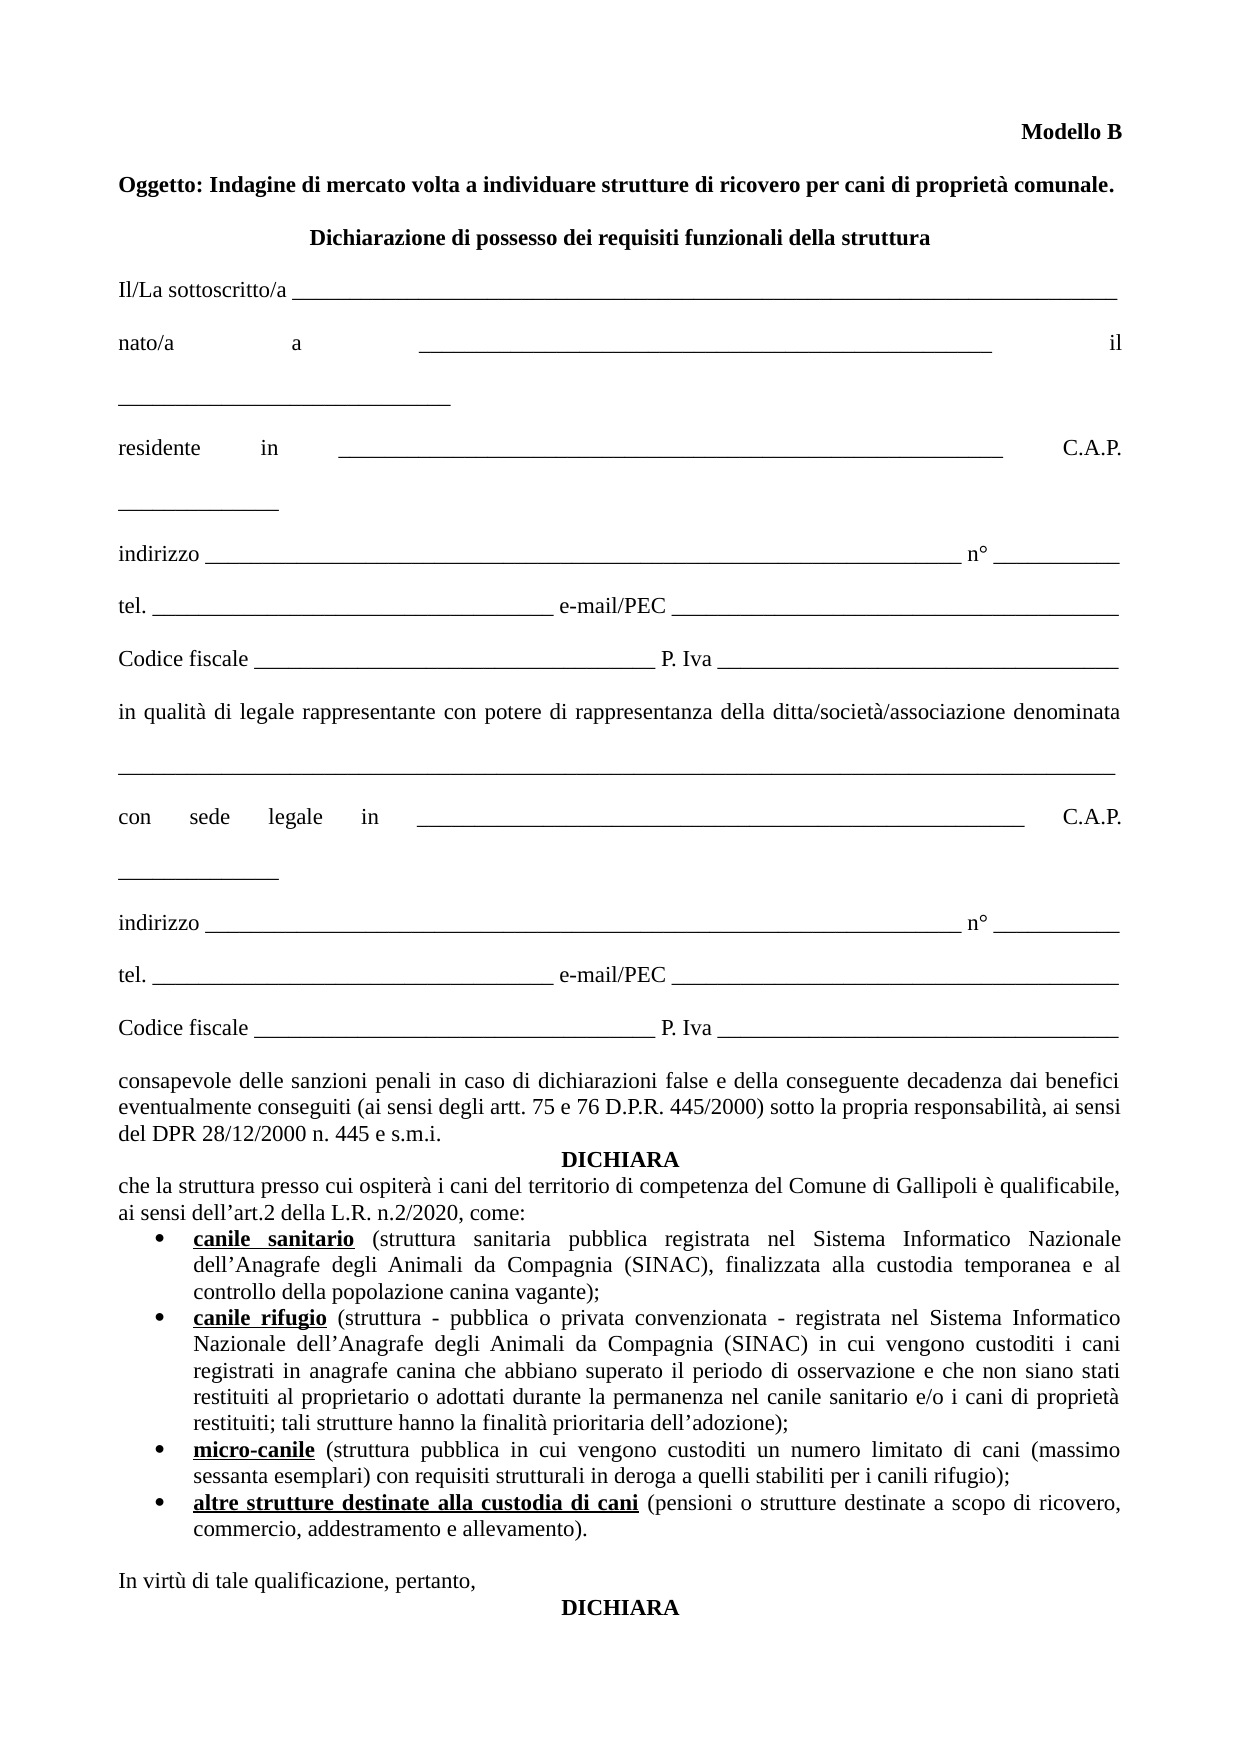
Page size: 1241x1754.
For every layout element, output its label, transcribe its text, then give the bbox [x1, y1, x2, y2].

list canile rifugio (struttura - pubblica o privata convenzionata - registrata nel Sistema Informatico Nazionale dell’Anagrafe degli Animali da Compagnia (SINAC) in cui vengono custoditi i cani registrati in anagrafe canina che abbiano superato il periodo di osservazione e che non siano stati restituiti al proprietario o adottati durante la permanenza nel canile sanitario e/o i cani di proprietà restituiti; tali strutture hanno la finalità prioritaria dell’adozione); [156, 1304, 1122, 1436]
text Codice fiscale ___________________________________ P. Iva ___________________________________ [118, 645, 1122, 672]
text tel. ___________________________________ e-mail/PEC _______________________________________ [118, 961, 1122, 988]
text residente in __________________________________________________________ C.A.P. ______________ [118, 434, 1122, 513]
text Codice fiscale ___________________________________ P. Iva ___________________________________ [118, 1014, 1122, 1041]
text consapevole delle sanzioni penali in caso di dichiarazioni false e della conseguente decadenza dai benefici eventualmente conseguiti (ai sensi degli artt. 75 e 76 D.P.R. 445/2000) sotto la propria responsabilità, ai sensi del DPR 28/12/2000 n. 445 e s.m.i. [118, 1067, 1122, 1146]
text DICHIARA [118, 1146, 1122, 1172]
text in qualità di legale rappresentante con potere di rappresentanza della ditta/società/associazione denominata _______________________________________________________________________________________ con sede legale in _____________________________________________________ C.A.P. ______________ [118, 698, 1122, 882]
text Oggetto: Indagine di mercato volta a individuare strutture di ricovero per cani di proprietà comunale. [118, 171, 1122, 197]
text indirizzo __________________________________________________________________ n° ___________ [118, 909, 1122, 935]
list altre strutture destinate alla custodia di cani (pensioni o strutture destinate a scopo di ricovero, commercio, addestramento e allevamento). [156, 1488, 1122, 1541]
text che la struttura presso cui ospiterà i cani del territorio di competenza del Comune di Gallipoli è qualificabile, ai sensi dell’art.2 della L.R. n.2/2020, come: [118, 1172, 1122, 1225]
text indirizzo __________________________________________________________________ n° ___________ [118, 540, 1122, 566]
text Il/La sottoscritto/a ________________________________________________________________________ [118, 276, 1122, 303]
list micro-canile (struttura pubblica in cui vengono custoditi un numero limitato di cani (massimo sessanta esemplari) con requisiti strutturali in deroga a quelli stabiliti per i canili rifugio); [156, 1436, 1122, 1488]
text In virtù di tale qualificazione, pertanto, [118, 1568, 1122, 1594]
text DICHIARA [118, 1594, 1122, 1620]
text Modello B [118, 118, 1122, 144]
list canile sanitario (struttura sanitaria pubblica registrata nel Sistema Informatico Nazionale dell’Anagrafe degli Animali da Compagnia (SINAC), finalizzata alla custodia temporanea e al controllo della popolazione canina vagante); [156, 1225, 1122, 1304]
text Dichiarazione di possesso dei requisiti funzionali della struttura [118, 223, 1122, 250]
text tel. ___________________________________ e-mail/PEC _______________________________________ [118, 592, 1122, 619]
text nato/a a __________________________________________________ il _____________________________ [118, 329, 1122, 408]
